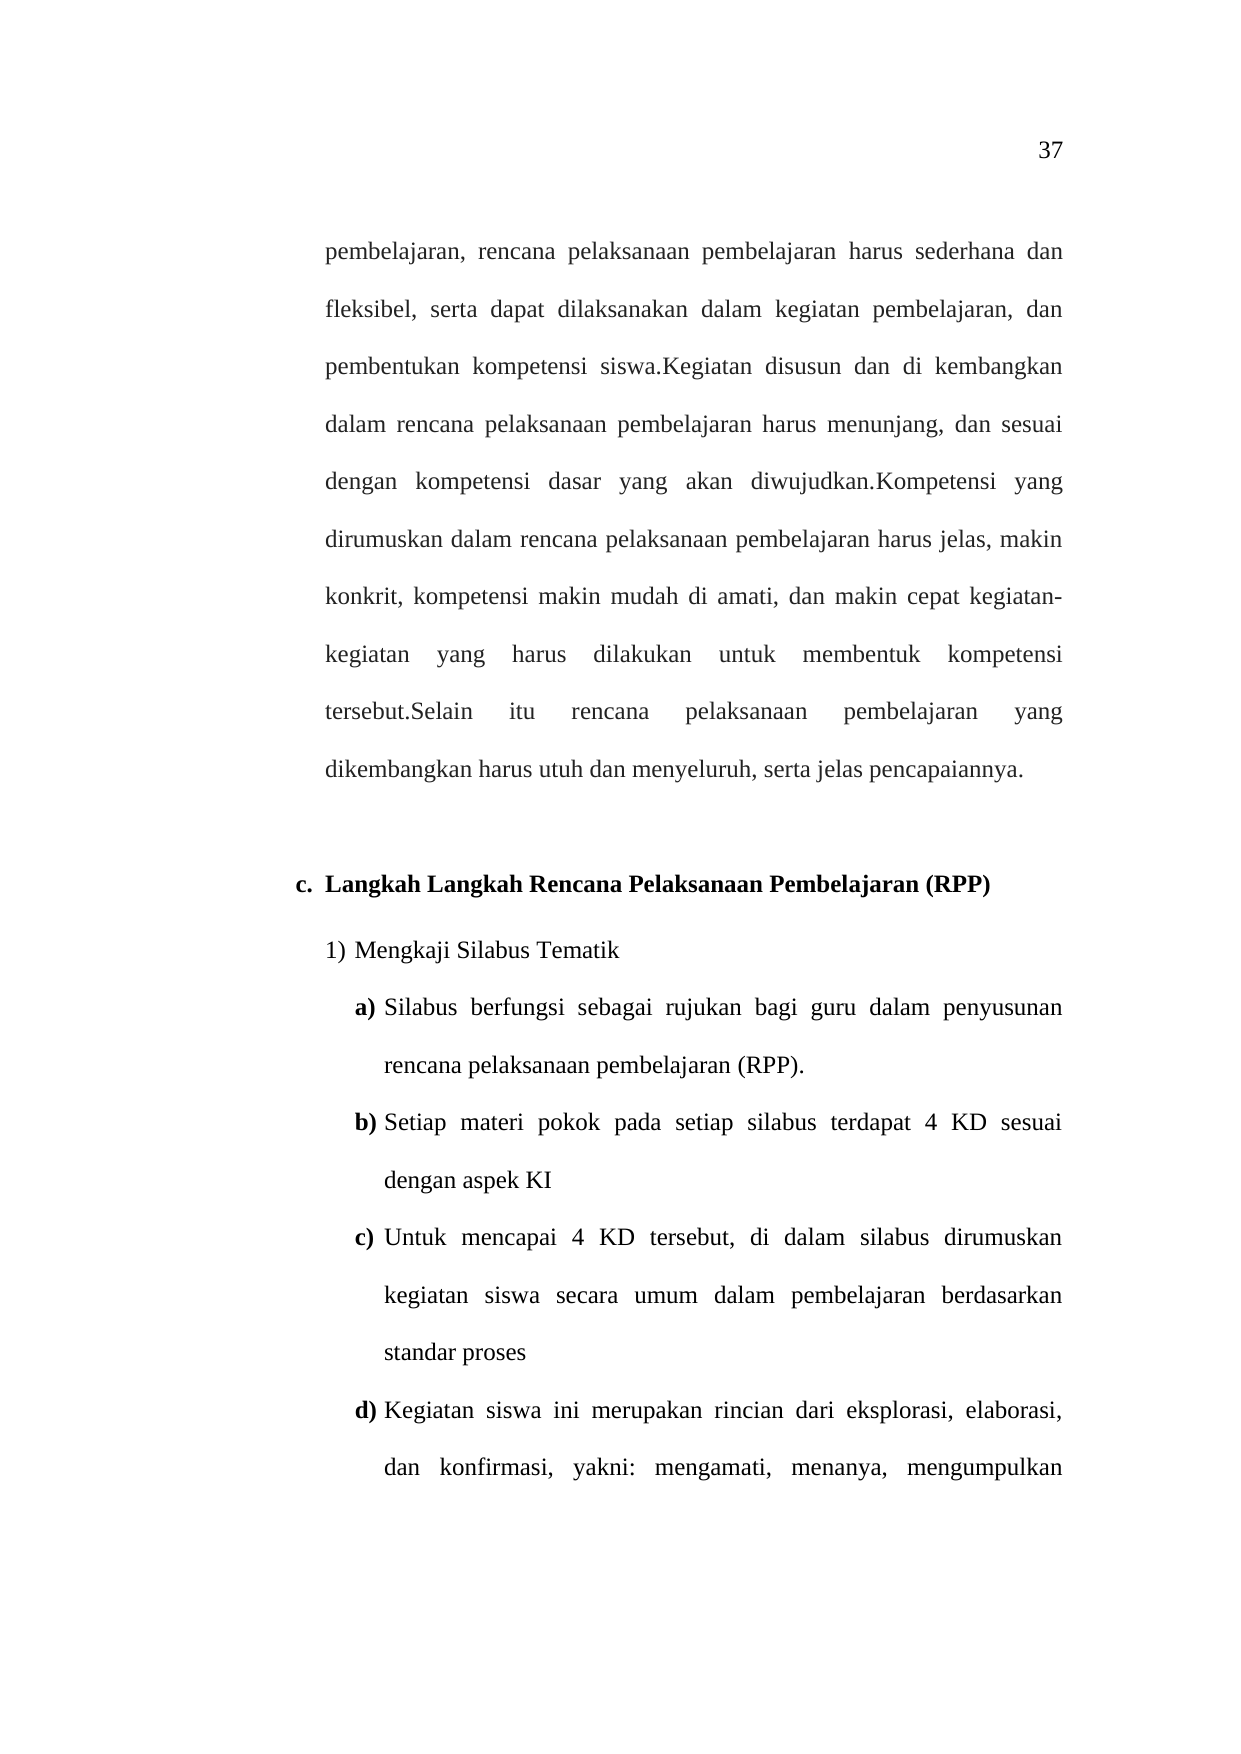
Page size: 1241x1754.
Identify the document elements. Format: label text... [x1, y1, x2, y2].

list Untuk mencapai 4 KD tersebut, di dalam silabus dirumuskan kegiatan siswa secara umum dalam pembelajaran berdasarkan standar proses [354, 1222, 1063, 1366]
list Langkah Langkah Rencana Pelaksanaan Pembelajaran (RPP) [295, 869, 1063, 897]
list Setiap materi pokok pada setiap silabus terdapat 4 KD sesuai dengan aspek KI [354, 1107, 1063, 1193]
list Silabus berfungsi sebagai rujukan bagi guru dalam penyusunan rencana pelaksanaan pembelajaran (RPP). [354, 992, 1063, 1078]
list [325, 236, 1063, 782]
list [354, 1395, 1063, 1481]
list Mengkaji Silabus Tematik [325, 935, 1063, 963]
